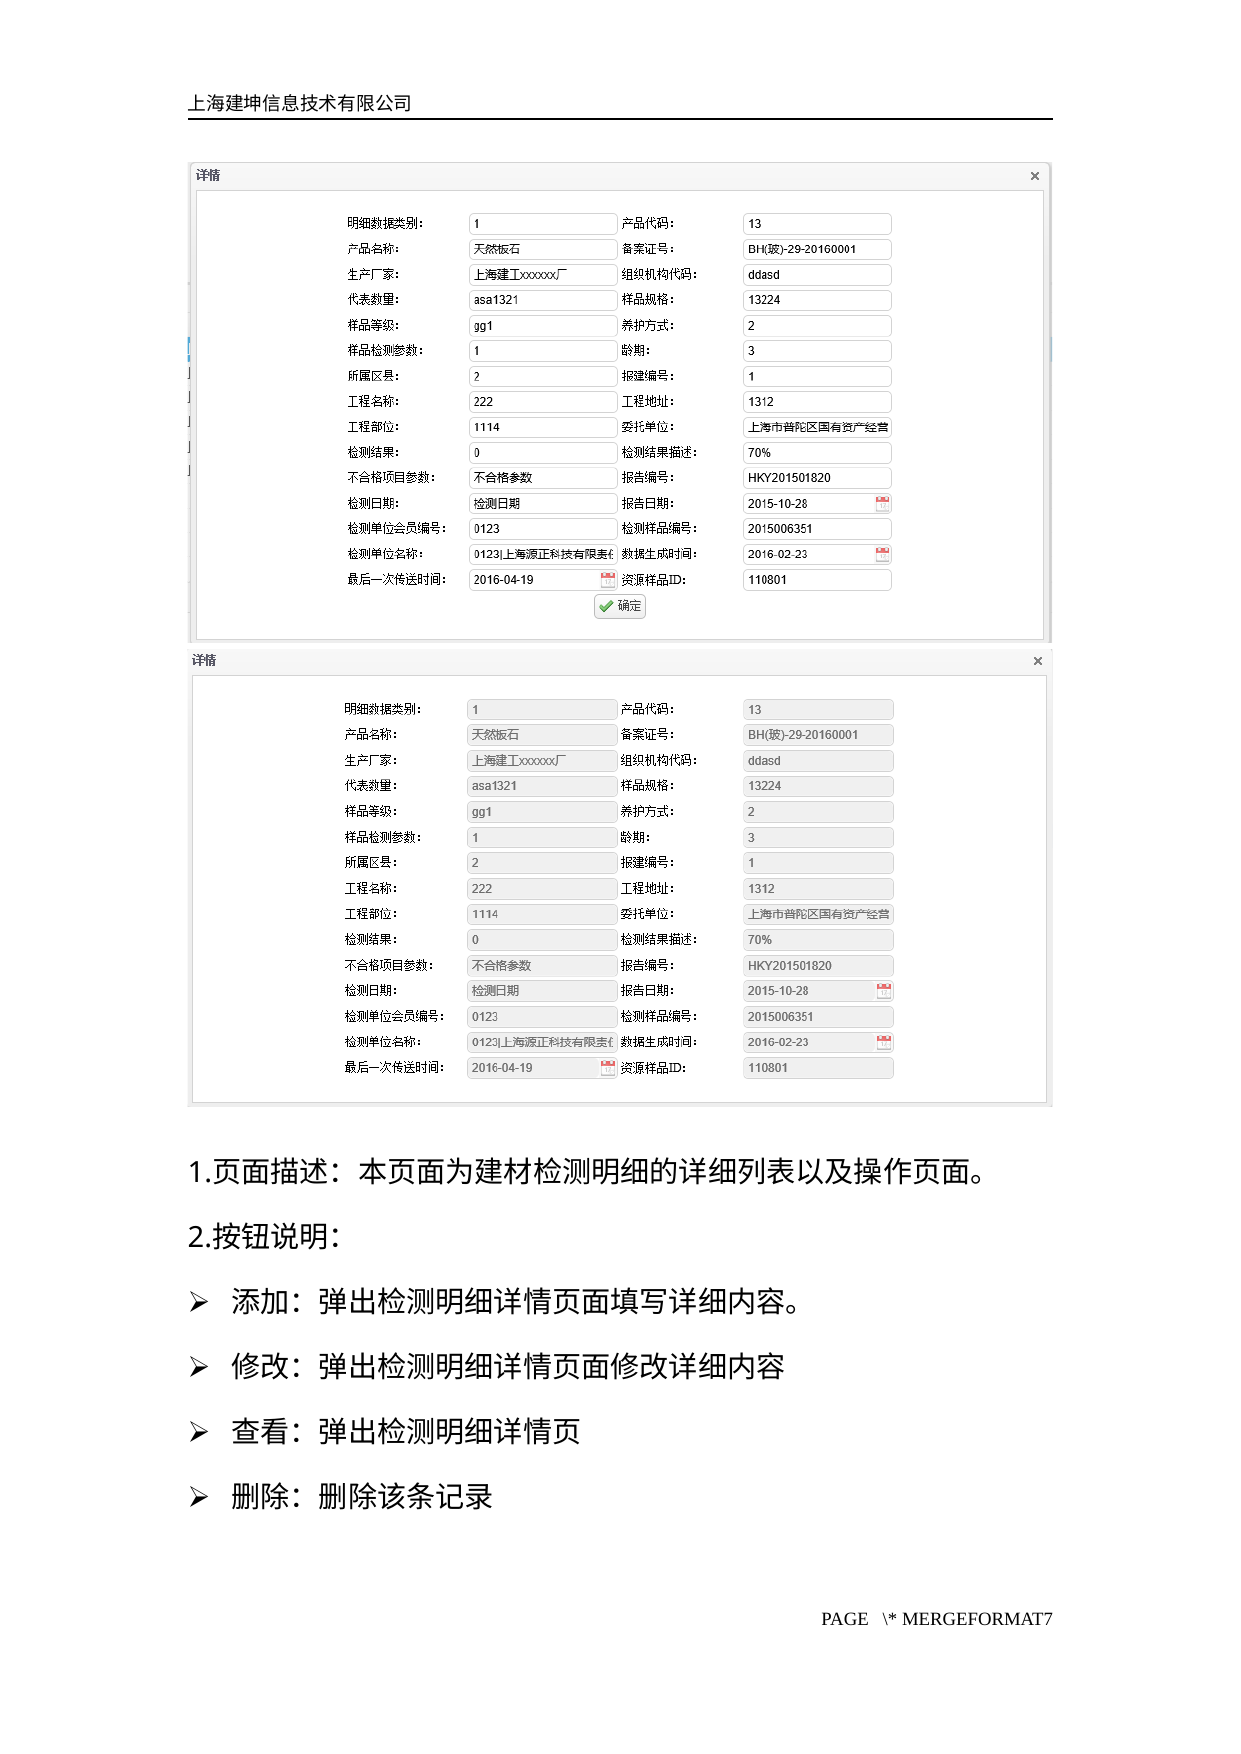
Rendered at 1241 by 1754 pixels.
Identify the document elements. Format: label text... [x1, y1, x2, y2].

list 修改：弹出检测明细详情页面修改详细内容 [187, 1332, 1053, 1397]
list 查看：弹出检测明细详情页 [187, 1397, 1053, 1462]
picture [187, 649, 1053, 1107]
picture [187, 162, 1053, 643]
text 1.页面描述：本页面为建材检测明细的详细列表以及操作页面。 [187, 1137, 1053, 1202]
list 删除：删除该条记录 [187, 1462, 1053, 1527]
list 添加：弹出检测明细详情页面填写详细内容。 [187, 1267, 1053, 1332]
text 2.按钮说明： [187, 1202, 1053, 1267]
